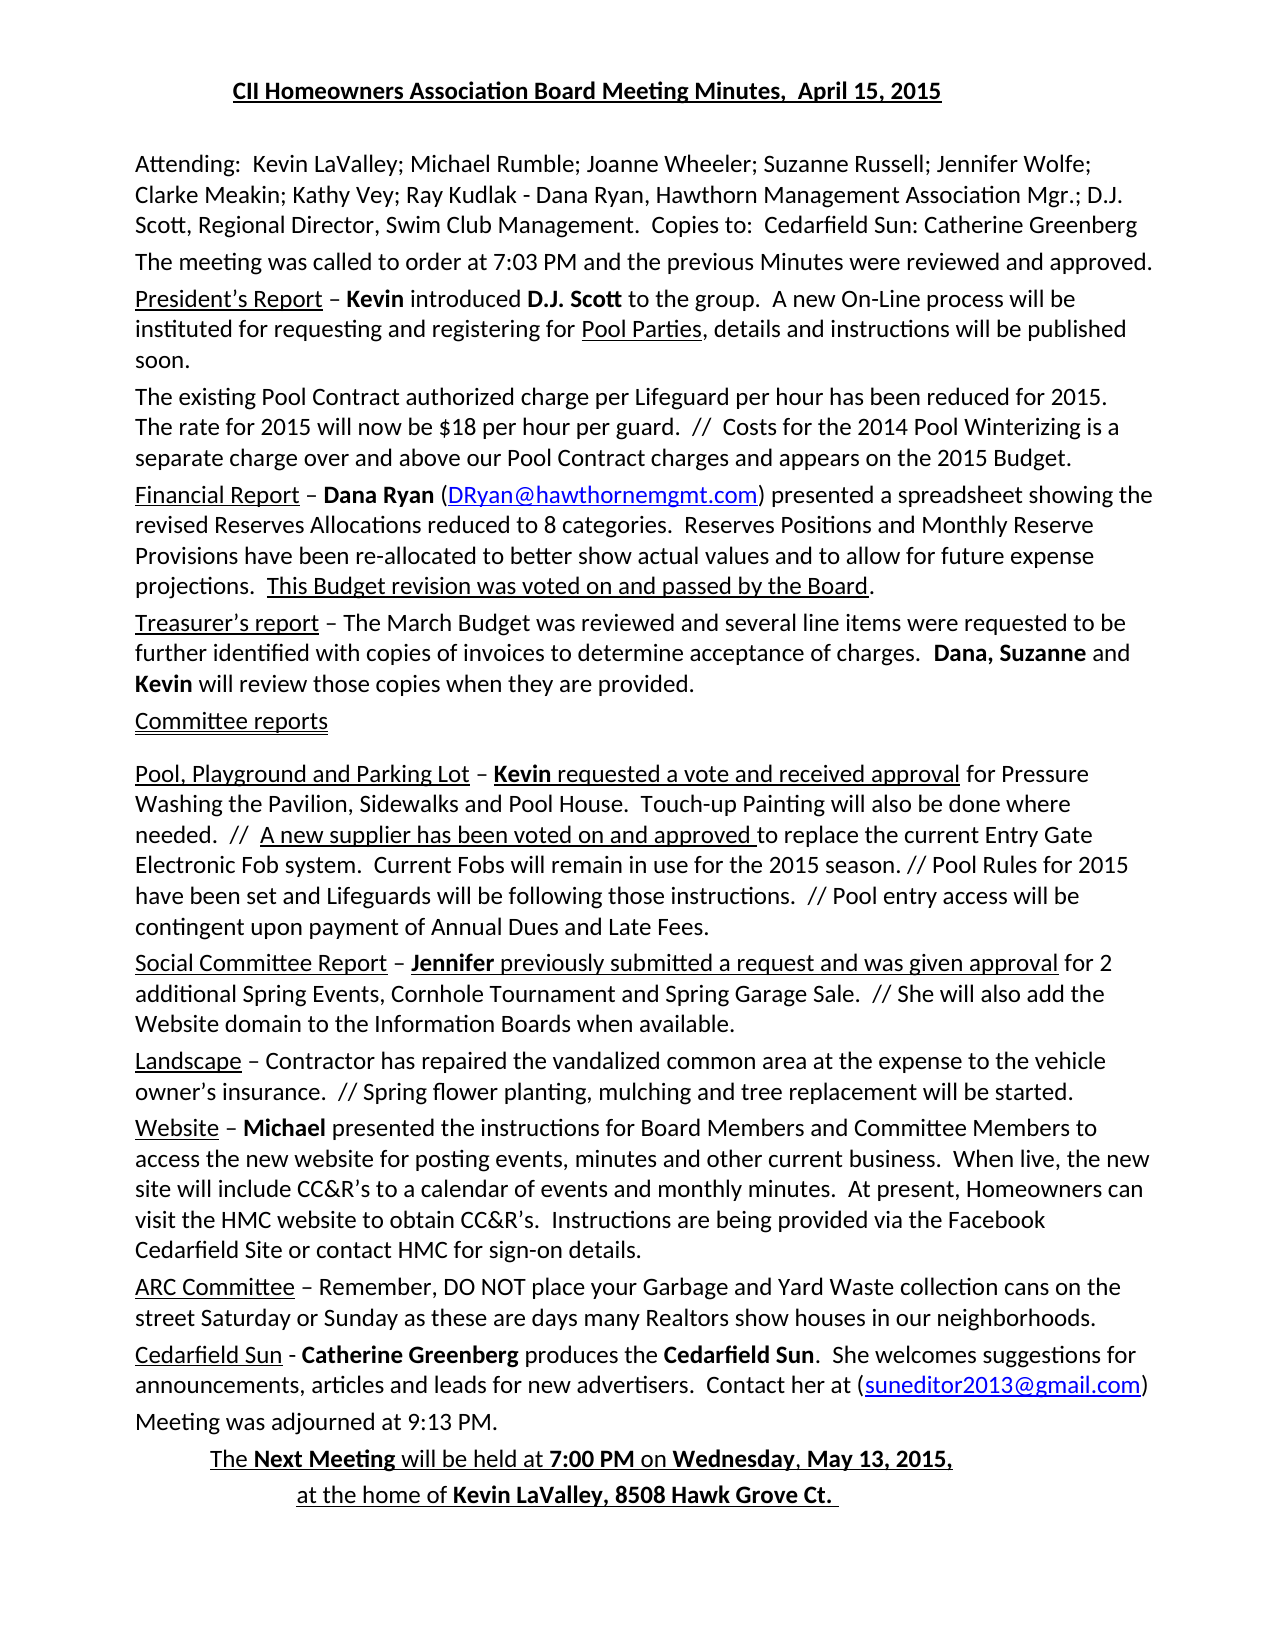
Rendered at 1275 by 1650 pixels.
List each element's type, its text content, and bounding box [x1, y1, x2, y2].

text Pool, Playground and Parking Lot – Kevin requested a vote and received approval for Pressure Washing the Pavilion, Sidewalks and Pool House. Touch-up Painting will also be done where needed. // A new supplier has been voted on and approved to replace the current Entry Gate Electronic Fob system. Current Fobs will remain in use for the 2015 season. // Pool Rules for 2015 have been set and Lifeguards will be following those instructions. // Pool entry access will be contingent upon payment of Annual Dues and Late Fees. [135, 758, 1155, 941]
text The meeting was called to order at 7:03 PM and the previous Minutes were reviewed and approved. [135, 246, 1155, 277]
text Landscape – Contractor has repaired the vandalized common area at the expense to the vehicle owner’s insurance. // Spring flower planting, mulching and tree replacement will be started. [135, 1045, 1155, 1106]
text The existing Pool Contract authorized charge per Lifeguard per hour has been reduced for 2015. The rate for 2015 will now be $18 per hour per guard. // Costs for the 2014 Pool Winterizing is a separate charge over and above our Pool Contract charges and appears on the 2015 Budget. [135, 381, 1155, 472]
text Cedarfield Sun - Catherine Greenberg produces the Cedarfield Sun. She welcomes suggestions for announcements, articles and leads for new advertisers. Contact her at (suneditor2013@gmail.com) [135, 1339, 1155, 1400]
text ARC Committee – Remember, DO NOT place your Garbage and Yard Waste collection cans on the street Saturday or Sunday as these are days many Realtors show houses in our neighborhoods. [135, 1271, 1155, 1332]
text Attending: Kevin LaValley; Michael Rumble; Joanne Wheeler; Suzanne Russell; Jennifer Wolfe; Clarke Meakin; Kathy Vey; Ray Kudlak - Dana Ryan, Hawthorn Management Association Mgr.; D.J. Scott, Regional Director, Swim Club Management. Copies to: Cedarfield Sun: Catherine Greenberg [135, 148, 1155, 240]
text Treasurer’s report – The March Budget was reviewed and several line items were requested to be further identified with copies of invoices to determine acceptance of charges. Dana, Suzanne and Kevin will review those copies when they are provided. [135, 607, 1155, 699]
text CII Homeowners Association Board Meeting Minutes, April 15, 2015 [135, 75, 1155, 106]
text at the home of Kevin LaValley, [135, 1479, 1155, 1510]
text Social Committee Report – Jennifer previously submitted a request and was given approval for 2 additional Spring Events, Cornhole Tournament and Spring Garage Sale. // She will also add the Website domain to the Information Boards when available. [135, 947, 1155, 1039]
text Meeting was adjourned at 9:13 PM. [135, 1406, 1155, 1437]
text The Next Meeting will be held at 7:00 PM on Wednesday, May 13, 2015, [135, 1443, 1155, 1473]
text President’s Report – Kevin introduced D.J. Scott to the group. A new On-Line process will be instituted for requesting and registering for Pool Parties, details and instructions will be published soon. [135, 283, 1155, 375]
text Website – Michael presented the instructions for Board Members and Committee Members to access the new website for posting events, minutes and other current business. When live, the new site will include CC&R’s to a calendar of events and monthly minutes. At present, Homeowners can visit the HMC website to obtain CC&R’s. Instructions are being provided via the Facebook Cedarfield Site or contact HMC for sign-on details. [135, 1113, 1155, 1265]
text Financial Report – Dana Ryan (DRyan@hawthornemgmt.com) presented a spreadsheet showing the revised Reserves Allocations reduced to 8 categories. Reserves Positions and Monthly Reserve Provisions have been re-allocated to better show actual values and to allow for future expense projections. This Budget revision was voted on and passed by the Board. [135, 479, 1155, 601]
text Committee reports [135, 705, 1155, 735]
